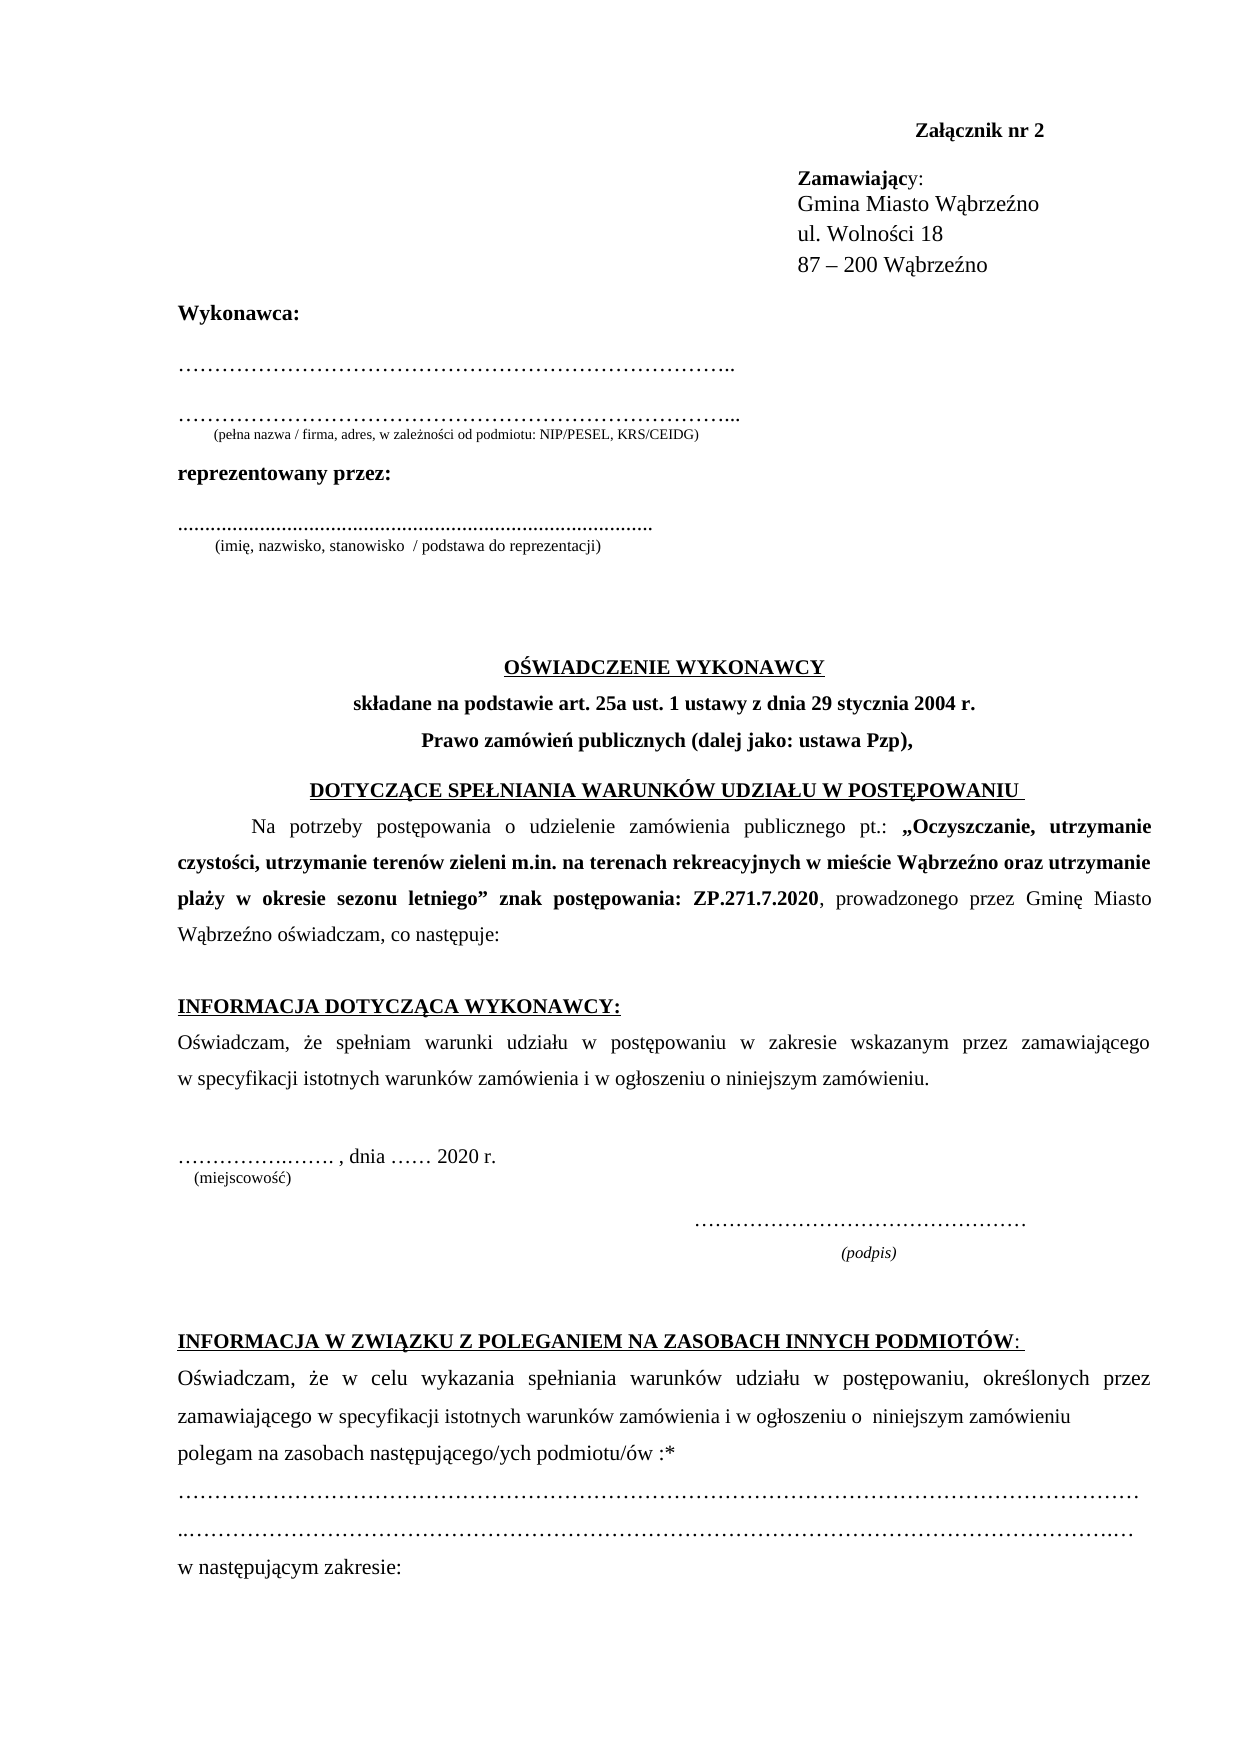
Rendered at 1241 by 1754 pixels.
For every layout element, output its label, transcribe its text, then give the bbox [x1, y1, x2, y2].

text INFORMACJA W ZWIĄZKU Z POLEGANIEM NA ZASOBACH INNYCH PODMIOTÓW: [177, 1329, 1152, 1353]
text (podpis) [767, 1242, 1152, 1262]
text (imię, nazwisko, stanowisko / podstawa do reprezentacji) [177, 535, 1152, 554]
text Prawo zamówień publicznych (dalej jako: ustawa Pzp), [177, 727, 1152, 753]
text Na potrzeby postępowania o udzielenie zamówienia publicznego pt.: „Oczyszczanie, utrzymanie czystości, utrzymanie terenów zieleni m.in. na terenach rekreacyjnych w mieście Wąbrzeźno oraz utrzymanie plaży w okresie sezonu letniego” znak postępowania: ZP.271.7.2020, prowadzonego przez Gminę Miasto Wąbrzeźno oświadczam, co następuje: [177, 814, 1152, 946]
text Wykonawca: [177, 300, 1152, 325]
text …………….……. , dnia …… 2020 r. [177, 1144, 1152, 1168]
text …………………………………………………………………... [177, 401, 1152, 426]
text OŚWIADCZENIE WYKONAWCY [177, 655, 1152, 679]
text Oświadczam, że w celu wykazania spełniania warunków udziału w postępowaniu, określonych przez zamawiającego w specyfikacji istotnych warunków zamówienia i w ogłoszeniu o niniejszym zamówieniu [177, 1365, 1152, 1428]
text ul. Wolności 18 [724, 221, 1152, 247]
text INFORMACJA DOTYCZĄCA WYKONAWCY: [177, 994, 1152, 1018]
text ....................................................................................... [177, 510, 1152, 535]
text 87 – 200 Wąbrzeźno [724, 251, 1152, 277]
text w następującym zakresie: [177, 1554, 1152, 1579]
text ..……………………………………………………………………………………………………………….… [177, 1516, 1152, 1541]
text ………………………………………………………………….. [177, 351, 1152, 376]
text Gmina Miasto Wąbrzeźno [724, 190, 1152, 217]
text …………………………………………………………………………………………………………………… [177, 1478, 1152, 1503]
text DOTYCZĄCE SPEŁNIANIA WARUNKÓW UDZIAŁU W POSTĘPOWANIU [177, 778, 1152, 802]
text Zamawiający: [724, 166, 1152, 190]
text (miejscowość) [177, 1168, 1152, 1187]
text polegam na zasobach następującego/ych podmiotu/ów :* [177, 1440, 1152, 1466]
text ………………………………………… [177, 1206, 1152, 1231]
text składane na podstawie art. 25a ust. 1 ustawy z dnia 29 stycznia 2004 r. [177, 691, 1152, 715]
text reprezentowany przez: [177, 460, 1152, 485]
text Załącznik nr 2 [841, 118, 1152, 142]
text (pełna nazwa / firma, adres, w zależności od podmiotu: NIP/PESEL, KRS/CEIDG) [177, 426, 1152, 443]
text Oświadczam, że spełniam warunki udziału w postępowaniu w zakresie wskazanym przez zamawiającego w specyfikacji istotnych warunków zamówienia i w ogłoszeniu o niniejszym zamówieniu. [177, 1030, 1152, 1090]
